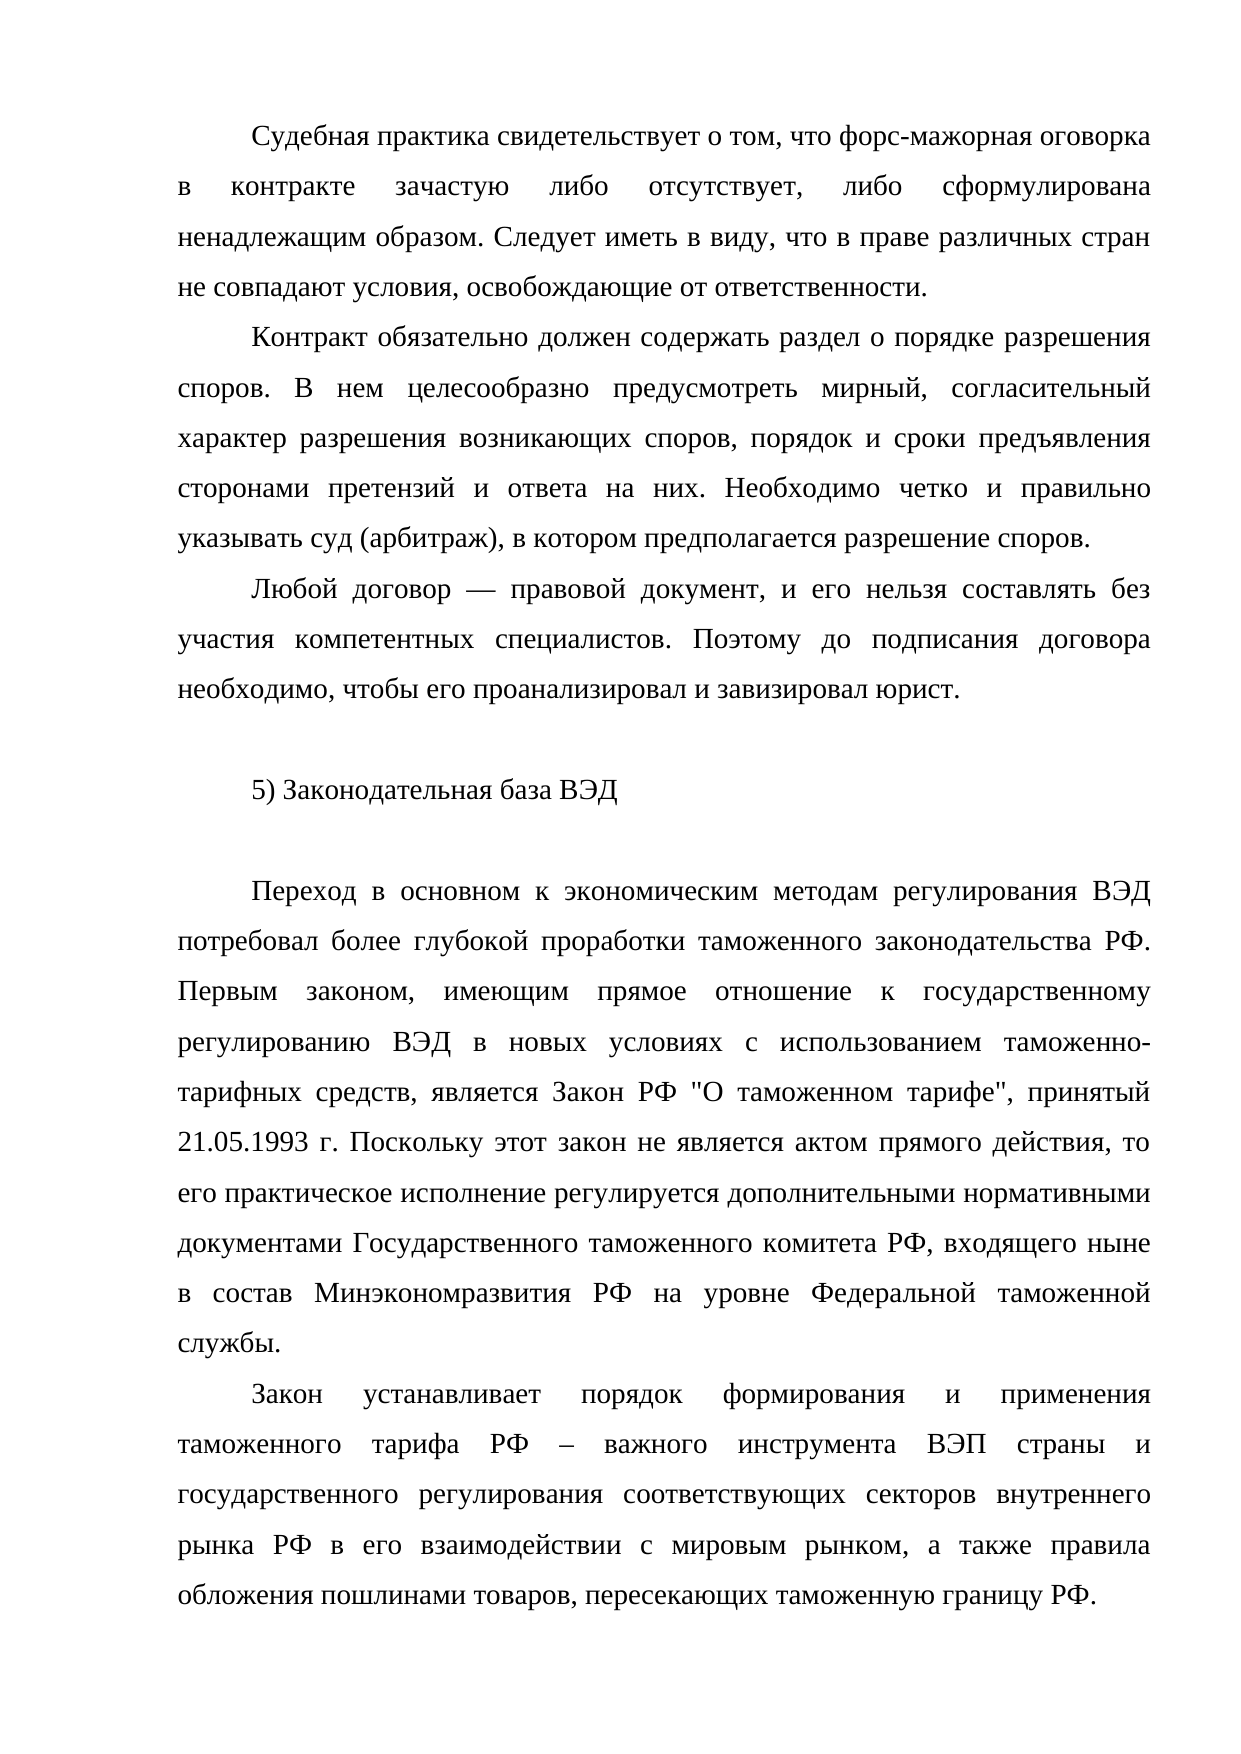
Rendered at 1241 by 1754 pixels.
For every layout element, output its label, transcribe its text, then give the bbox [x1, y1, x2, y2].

text 5) Законодательная база ВЭД [177, 772, 1152, 806]
text Закон устанавливает порядок формирования и применения таможенного тарифа РФ – важного инструмента ВЭП страны и государственного регулирования соответствующих секторов внутреннего рынка РФ в его взаимодействии с мировым рынком, а также правила обложения пошлинами товаров, пересекающих таможенную границу РФ. [177, 1376, 1152, 1611]
text Переход в основном к экономическим методам регулирования ВЭД потребовал более глубокой проработки таможенного законодательства РФ. Первым законом, имеющим прямое отношение к государственному регулированию ВЭД в новых условиях с использованием таможенно-тарифных средств, является Закон РФ "О таможенном тарифе", принятый 21.05.1993 г. Поскольку этот закон не является актом прямого действия, то его практическое исполнение регулируется дополнительными нормативными документами Государственного таможенного комитета РФ, входящего ныне в состав Минэкономразвития РФ на уровне Федеральной таможенной службы. [177, 873, 1152, 1359]
text Любой договор — правовой документ, и его нельзя составлять без участия компетентных специалистов. Поэтому до подписания договора необходимо, чтобы его проанализировал и завизировал юрист. [177, 571, 1152, 705]
text Судебная практика свидетельствует о том, что форс-мажорная оговорка в контракте зачастую либо отсутствует, либо сформулирована ненадлежащим образом. Следует иметь в виду, что в праве различных стран не совпадают условия, освобождающие от ответственности. [177, 118, 1152, 303]
text Контракт обязательно должен содержать раздел о порядке разрешения споров. В нем целесообразно предусмотреть мирный, согласительный характер разрешения возникающих споров, порядок и сроки предъявления сторонами претензий и ответа на них. Необходимо четко и правильно указывать суд (арбитраж), в котором предполагается разрешение споров. [177, 319, 1152, 554]
